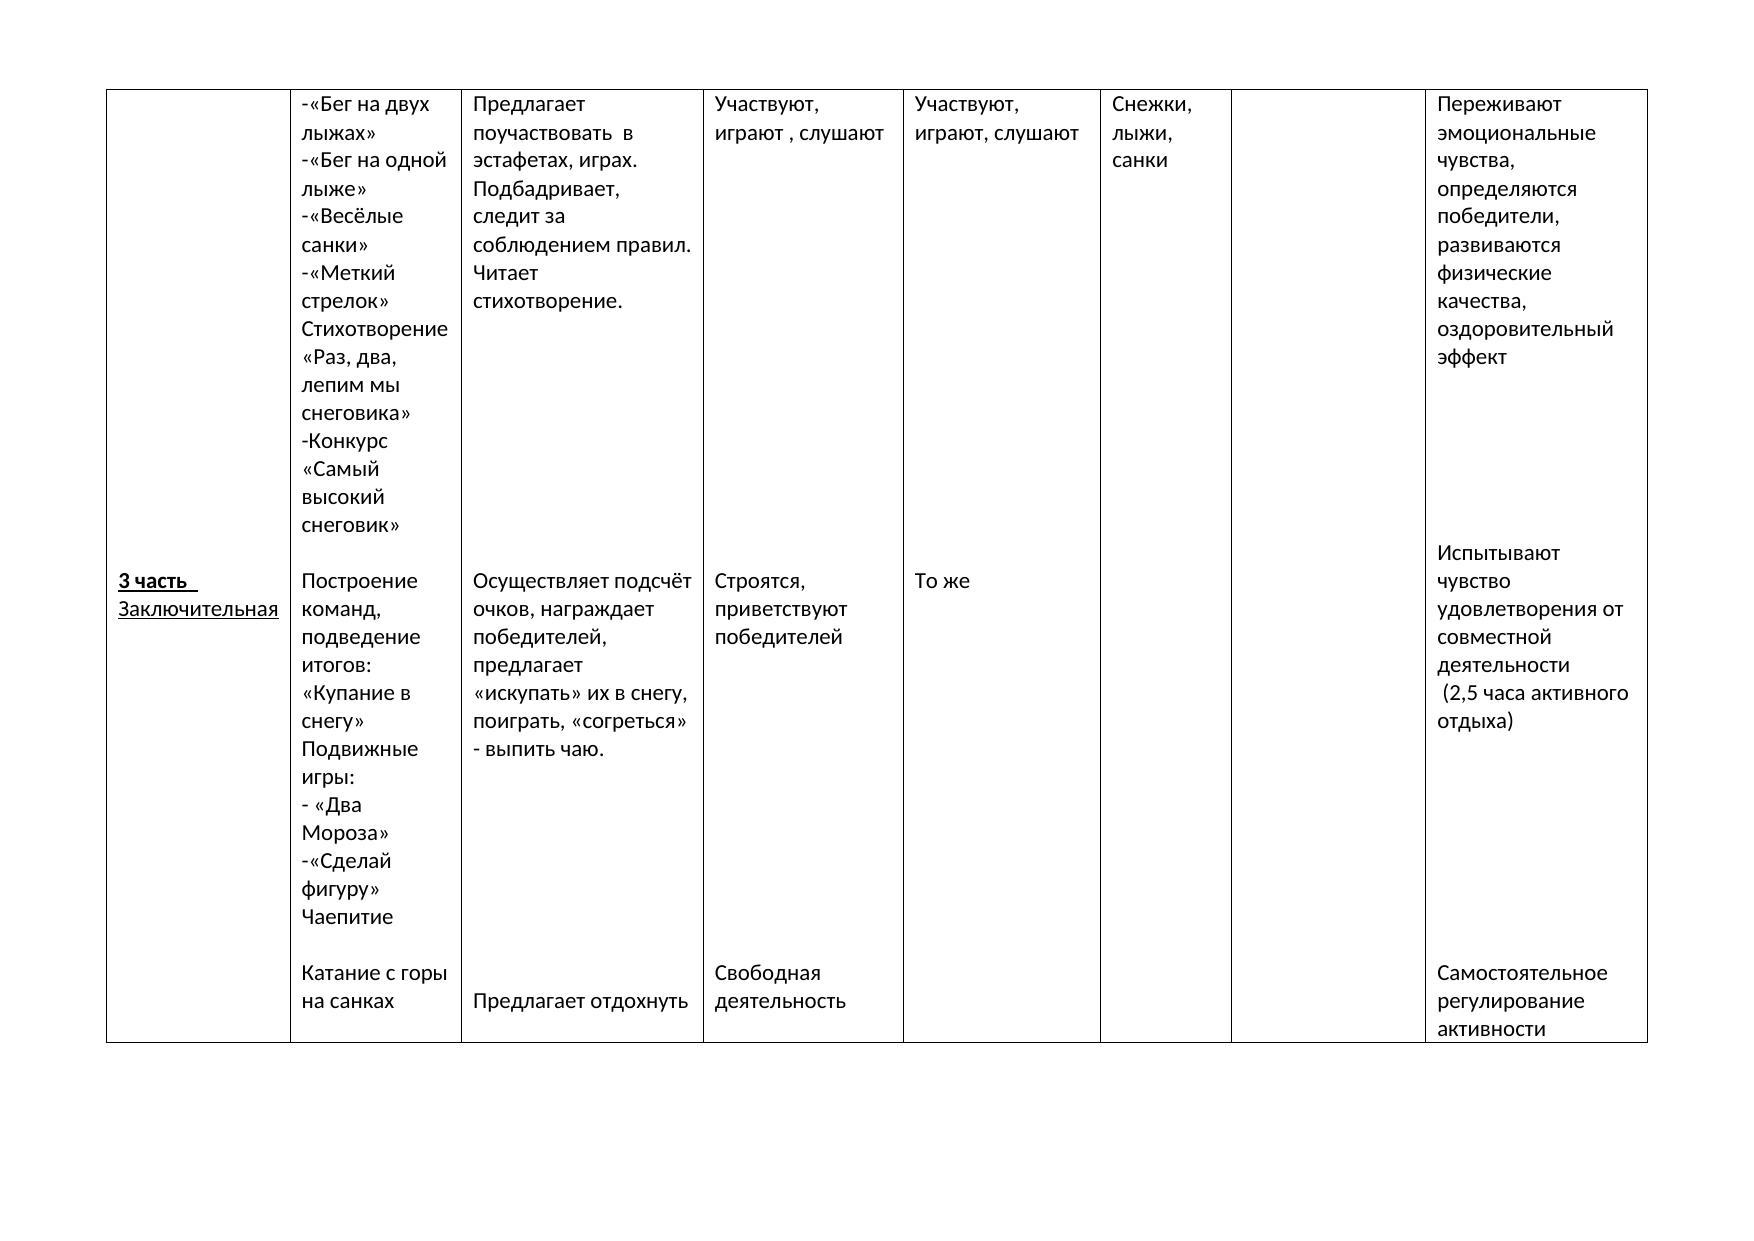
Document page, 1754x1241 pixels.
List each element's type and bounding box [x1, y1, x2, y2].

table_cell [462, 90, 703, 1042]
table_cell [107, 90, 290, 1042]
table_cell [904, 90, 1100, 1042]
table_cell [1426, 90, 1647, 1042]
table_cell [1101, 90, 1231, 1042]
table_cell [1232, 90, 1425, 1042]
table_cell [291, 90, 461, 1042]
table_cell [704, 90, 903, 1042]
